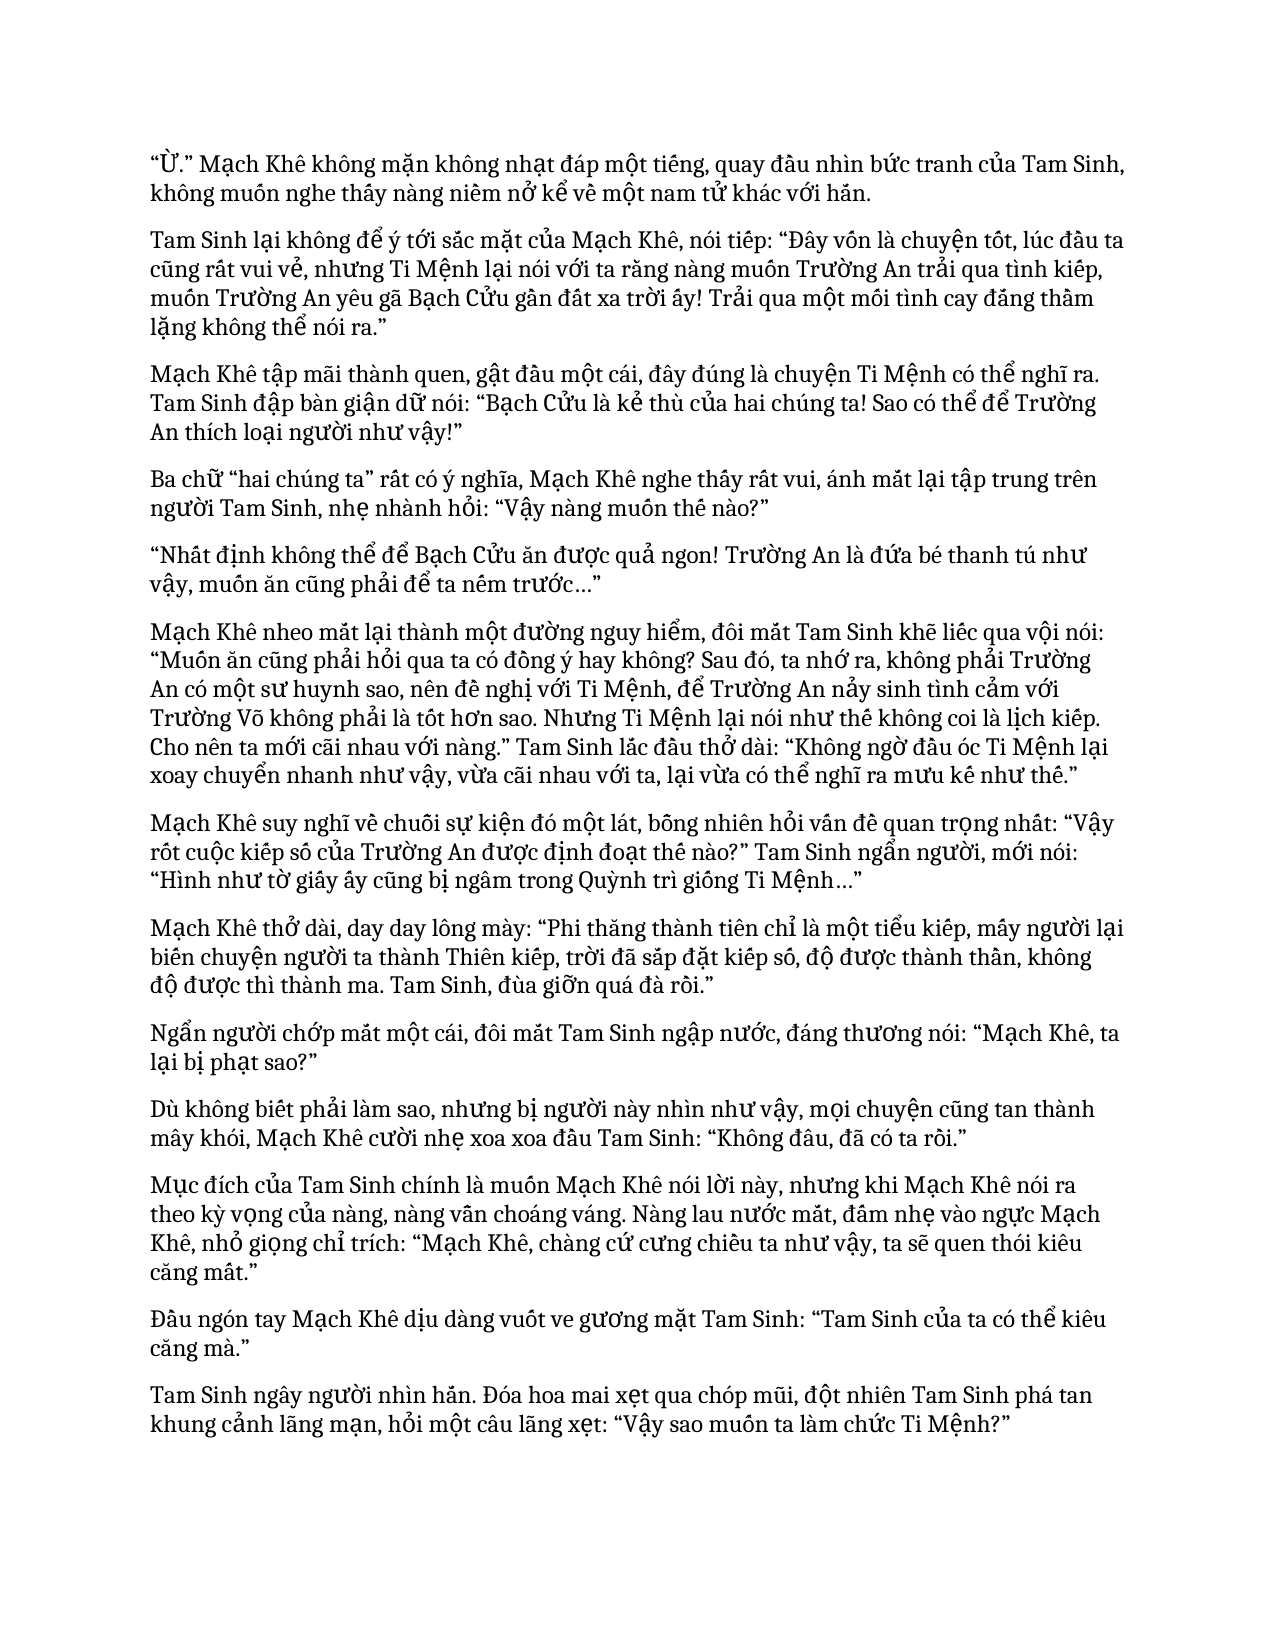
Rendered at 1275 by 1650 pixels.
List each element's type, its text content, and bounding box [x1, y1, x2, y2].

text Mạch Khê tập mãi thành quen, gật đầu một cái, đây đúng là chuyện Ti Mệnh có thể nghĩ ra. Tam Sinh đập bàn giận dữ nói: “Bạch Cửu là kẻ thù của hai chúng ta! Sao có thể để Trường An thích loại người như vậy!” [150, 360, 1125, 446]
text Tam Sinh ngây người nhìn hắn. Đóa hoa mai xẹt qua chóp mũi, đột nhiên Tam Sinh phá tan khung cảnh lãng mạn, hỏi một câu lãng xẹt: “Vậy sao muốn ta làm chức Ti Mệnh?” [150, 1381, 1125, 1439]
text Tam Sinh lại không để ý tới sắc mặt của Mạch Khê, nói tiếp: “Đây vốn là chuyện tốt, lúc đầu ta cũng rất vui vẻ, nhưng Ti Mệnh lại nói với ta rằng nàng muốn Trường An trải qua tình kiếp, muốn Trường An yêu gã Bạch Cửu gần đất xa trời ấy! Trải qua một mối tình cay đắng thầm lặng không thể nói ra.” [150, 226, 1125, 341]
text Đầu ngón tay Mạch Khê dịu dàng vuốt ve gương mặt Tam Sinh: “Tam Sinh của ta có thể kiêu căng mà.” [150, 1305, 1125, 1362]
text “Ừ.” Mạch Khê không mặn không nhạt đáp một tiếng, quay đầu nhìn bức tranh của Tam Sinh, không muốn nghe thấy nàng niềm nở kể về một nam tử khác với hắn. [150, 150, 1125, 207]
text Ba chữ “hai chúng ta” rất có ý nghĩa, Mạch Khê nghe thấy rất vui, ánh mắt lại tập trung trên người Tam Sinh, nhẹ nhành hỏi: “Vậy nàng muốn thế nào?” [150, 465, 1125, 522]
text Mạch Khê nheo mắt lại thành một đường nguy hiểm, đôi mắt Tam Sinh khẽ liếc qua vội nói: “Muốn ăn cũng phải hỏi qua ta có đồng ý hay không? Sau đó, ta nhớ ra, không phải Trường An có một sư huynh sao, nên đề nghị với Ti Mệnh, để Trường An nảy sinh tình cảm với Trường Võ không phải là tốt hơn sao. Nhưng Ti Mệnh lại nói như thế không coi là lịch kiếp. Cho nên ta mới cãi nhau với nàng.” Tam Sinh lắc đầu thở dài: “Không ngờ đầu óc Ti Mệnh lại xoay chuyển nhanh như vậy, vừa cãi nhau với ta, lại vừa có thể nghĩ ra mưu kế như thế.” [150, 617, 1125, 790]
text Mạch Khê suy nghĩ về chuỗi sự kiện đó một lát, bỗng nhiên hỏi vấn đề quan trọng nhất: “Vậy rốt cuộc kiếp số của Trường An được định đoạt thế nào?” Tam Sinh ngẩn người, mới nói: “Hình như tờ giấy ấy cũng bị ngâm trong Quỳnh trì giống Ti Mệnh…” [150, 809, 1125, 895]
text Dù không biết phải làm sao, nhưng bị người này nhìn như vậy, mọi chuyện cũng tan thành mây khói, Mạch Khê cười nhẹ xoa xoa đầu Tam Sinh: “Không đâu, đã có ta rồi.” [150, 1095, 1125, 1152]
text Ngẩn người chớp mắt một cái, đôi mắt Tam Sinh ngập nước, đáng thương nói: “Mạch Khê, ta lại bị phạt sao?” [150, 1019, 1125, 1076]
text Mục đích của Tam Sinh chính là muốn Mạch Khê nói lời này, nhưng khi Mạch Khê nói ra theo kỳ vọng của nàng, nàng vẫn choáng váng. Nàng lau nước mắt, đấm nhẹ vào ngực Mạch Khê, nhỏ giọng chỉ trích: “Mạch Khê, chàng cứ cưng chiều ta như vậy, ta sẽ quen thói kiêu căng mất.” [150, 1171, 1125, 1286]
text “Nhất định không thể để Bạch Cửu ăn được quả ngon! Trường An là đứa bé thanh tú như vậy, muốn ăn cũng phải để ta nếm trước…” [150, 541, 1125, 599]
text Mạch Khê thở dài, day day lông mày: “Phi thăng thành tiên chỉ là một tiểu kiếp, mấy người lại biến chuyện người ta thành Thiên kiếp, trời đã sắp đặt kiếp số, độ được thành thần, không độ được thì thành ma. Tam Sinh, đùa giỡn quá đà rồi.” [150, 914, 1125, 1000]
